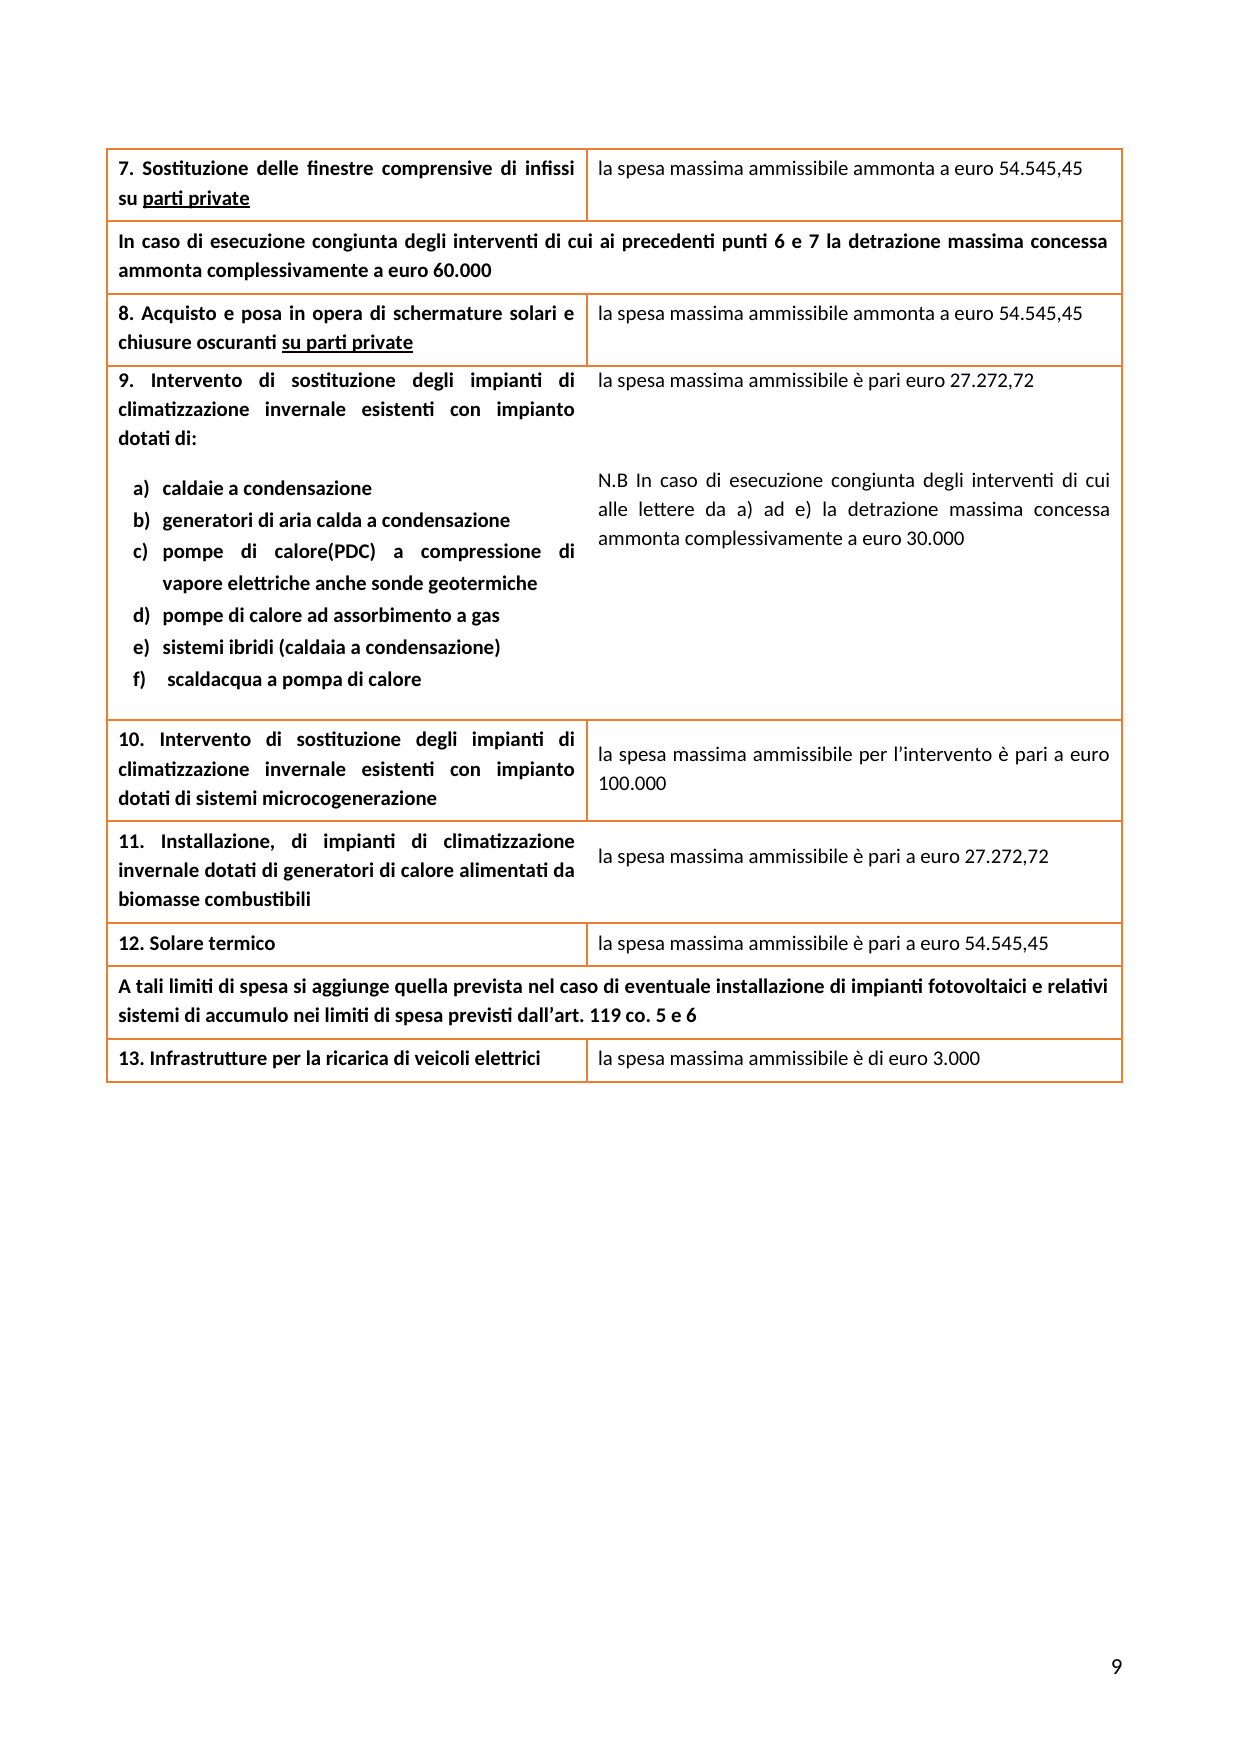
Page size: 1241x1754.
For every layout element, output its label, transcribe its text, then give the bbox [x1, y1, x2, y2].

table_cell 8. Acquisto e posa in opera di schermature solari e chiusure oscuranti su parti private [108, 295, 586, 365]
table_cell A tali limiti di spesa si aggiunge quella prevista nel caso di eventuale installazione di impianti fotovoltaici e relativi sistemi di accumulo nei limiti di spesa previsti dall’art. 119 co. 5 e 6 [108, 967, 1121, 1037]
table_cell 7. Sostituzione delle finestre comprensive di infissi su parti private [108, 150, 586, 220]
table_cell la spesa massima ammissibile ammonta a euro 54.545,45 [588, 295, 1121, 365]
table_cell 11. Installazione, di impianti di climatizzazione invernale dotati di generatori di calore alimentati da biomasse combustibili [108, 822, 587, 922]
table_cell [588, 150, 1121, 220]
table_cell la spesa massima ammissibile è pari a euro 54.545,45 [588, 924, 1121, 965]
table_cell In caso di esecuzione congiunta degli interventi di cui ai precedenti punti 6 e 7 la detrazione massima concessa ammonta complessivamente a euro 60.000 [108, 222, 1121, 292]
table_cell la spesa massima ammissibile è pari a euro 27.272,72 [587, 822, 1121, 922]
table_cell la spesa massima ammissibile per l’intervento è pari a euro 100.000 [588, 721, 1121, 820]
table_cell 12. Solare termico [108, 924, 586, 965]
table_cell la spesa massima ammissibile è di euro 3.000 [588, 1040, 1121, 1081]
table_cell 9. Intervento di sostituzione degli impianti di climatizzazione invernale esistenti con impianto dotati di: caldaie a condensazione generatori di aria calda a condensazione pompe di calore(PDC) a compressione di vapore elettriche anche sonde geotermiche pompe di calore ad assorbimento a gas sistemi ibridi (caldaia a condensazione) scaldacqua a pompa di calore [108, 367, 587, 719]
table_cell 10. Intervento di sostituzione degli impianti di climatizzazione invernale esistenti con impianto dotati di sistemi microcogenerazione [108, 721, 586, 820]
table_cell la spesa massima ammissibile è pari euro 27.272,72 N.B In caso di esecuzione congiunta degli interventi di cui alle lettere da a) ad e) la detrazione massima concessa ammonta complessivamente a euro 30.000 [587, 367, 1121, 719]
table_cell 13. Infrastrutture per la ricarica di veicoli elettrici [108, 1040, 586, 1081]
